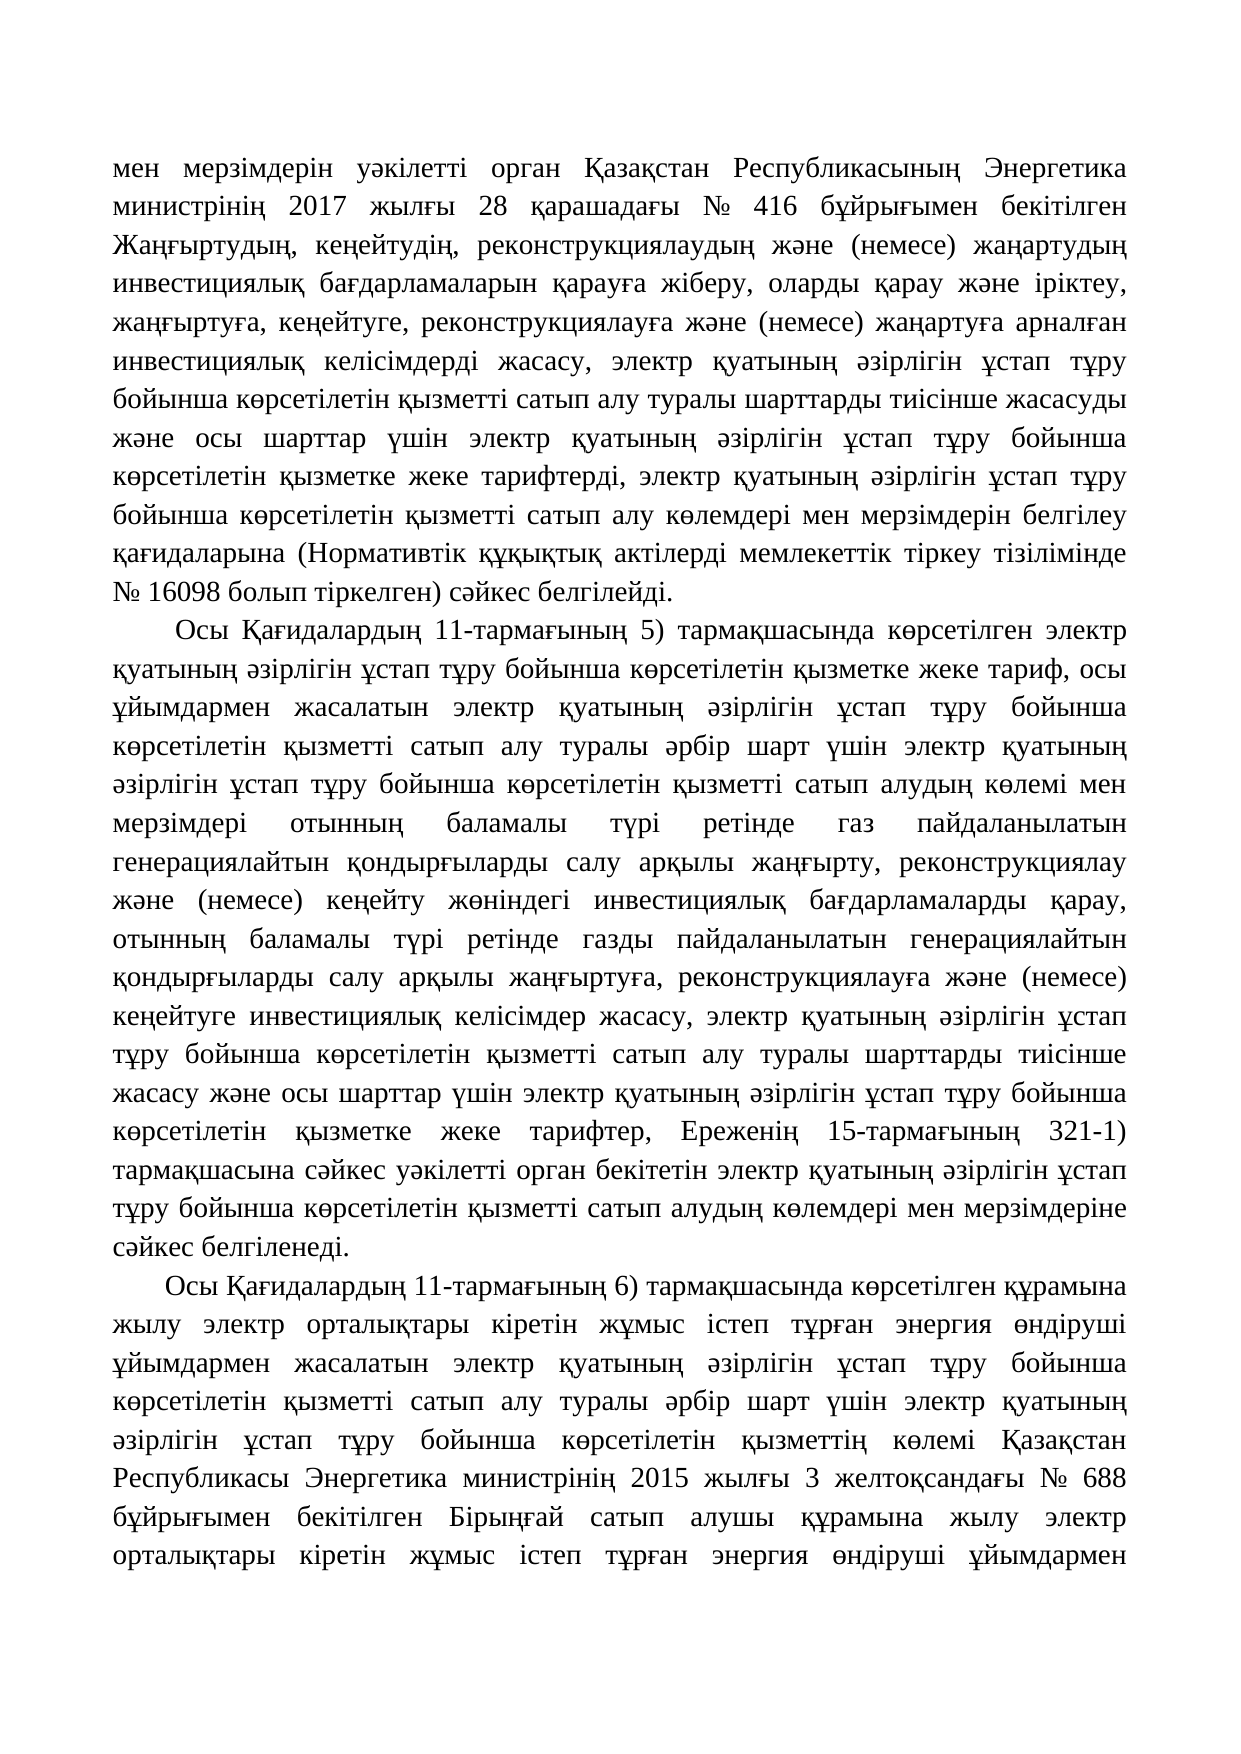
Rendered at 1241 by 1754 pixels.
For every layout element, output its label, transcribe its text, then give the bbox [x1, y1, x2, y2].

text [112, 1268, 1128, 1571]
text Осы Қағидалардың 11-тармағының 5) тармақшасында көрсетілген электр қуатының әзірлігін ұстап тұру бойынша көрсетілетін қызметке жеке тариф, осы ұйымдармен жасалатын электр қуатының әзірлігін ұстап тұру бойынша көрсетілетін қызметті сатып алу туралы әрбір шарт үшін электр қуатының әзірлігін ұстап тұру бойынша көрсетілетін қызметті сатып алудың көлемі мен мерзімдері отынның баламалы түрі ретінде газ пайдаланылатын генерациялайтын қондырғыларды салу арқылы жаңғырту, реконструкциялау және (немесе) кеңейту жөніндегі инвестициялық бағдарламаларды қарау, отынның баламалы түрі ретінде газды пайдаланылатын генерациялайтын қондырғыларды салу арқылы жаңғыртуға, реконструкциялауға және (немесе) кеңейтуге инвестициялық келісімдер жасасу, электр қуатының әзірлігін ұстап тұру бойынша көрсетілетін қызметті сатып алу туралы шарттарды тиісінше жасасу және осы шарттар үшін электр қуатының әзірлігін ұстап тұру бойынша көрсетілетін қызметке жеке тарифтер, Ереженің 15-тармағының 321-1) тармақшасына сәйкес уәкілетті орган бекітетін электр қуатының әзірлігін ұстап тұру бойынша көрсетілетін қызметті сатып алудың көлемдері мен мерзімдеріне сәйкес белгіленеді. [112, 612, 1128, 1263]
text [112, 150, 1128, 607]
